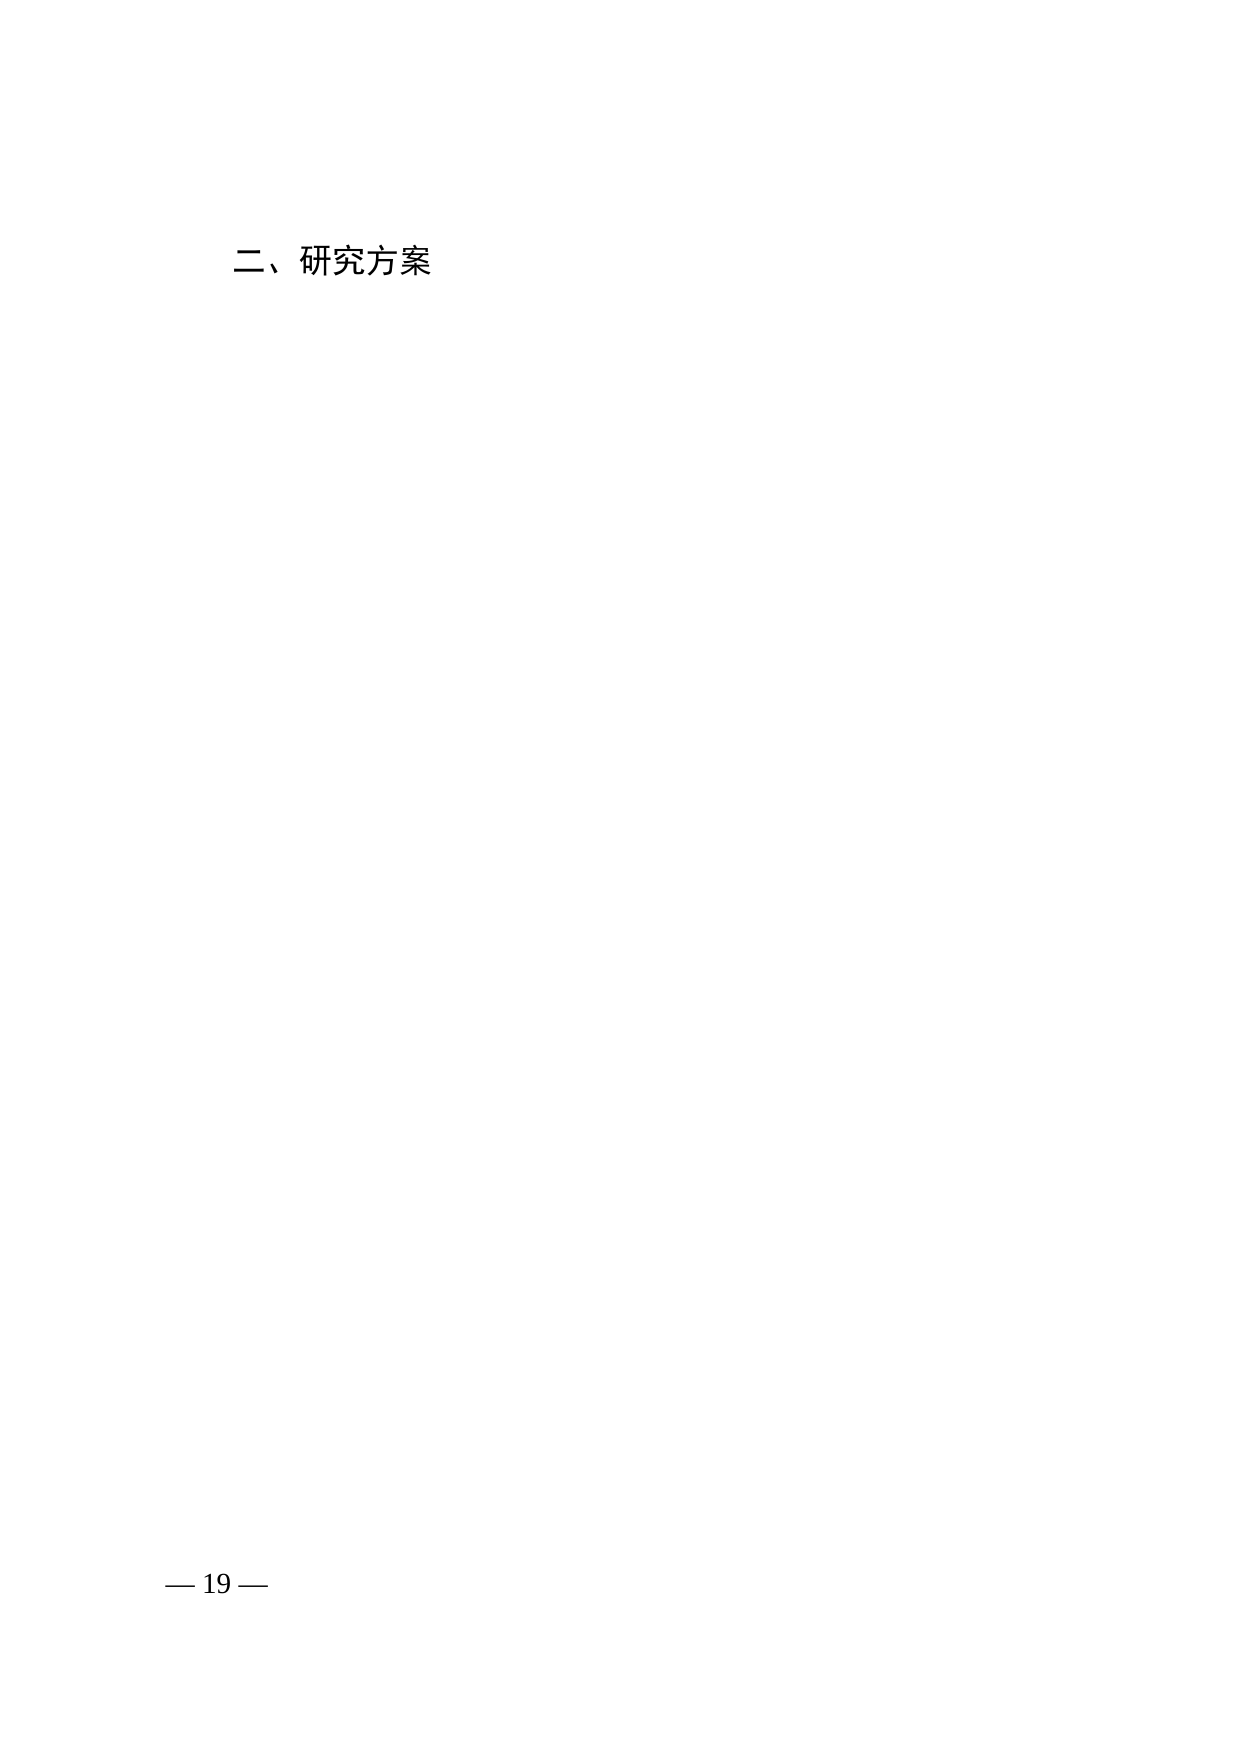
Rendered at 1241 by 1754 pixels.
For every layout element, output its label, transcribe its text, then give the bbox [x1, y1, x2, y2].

text 二、研究方案 [165, 225, 1087, 290]
